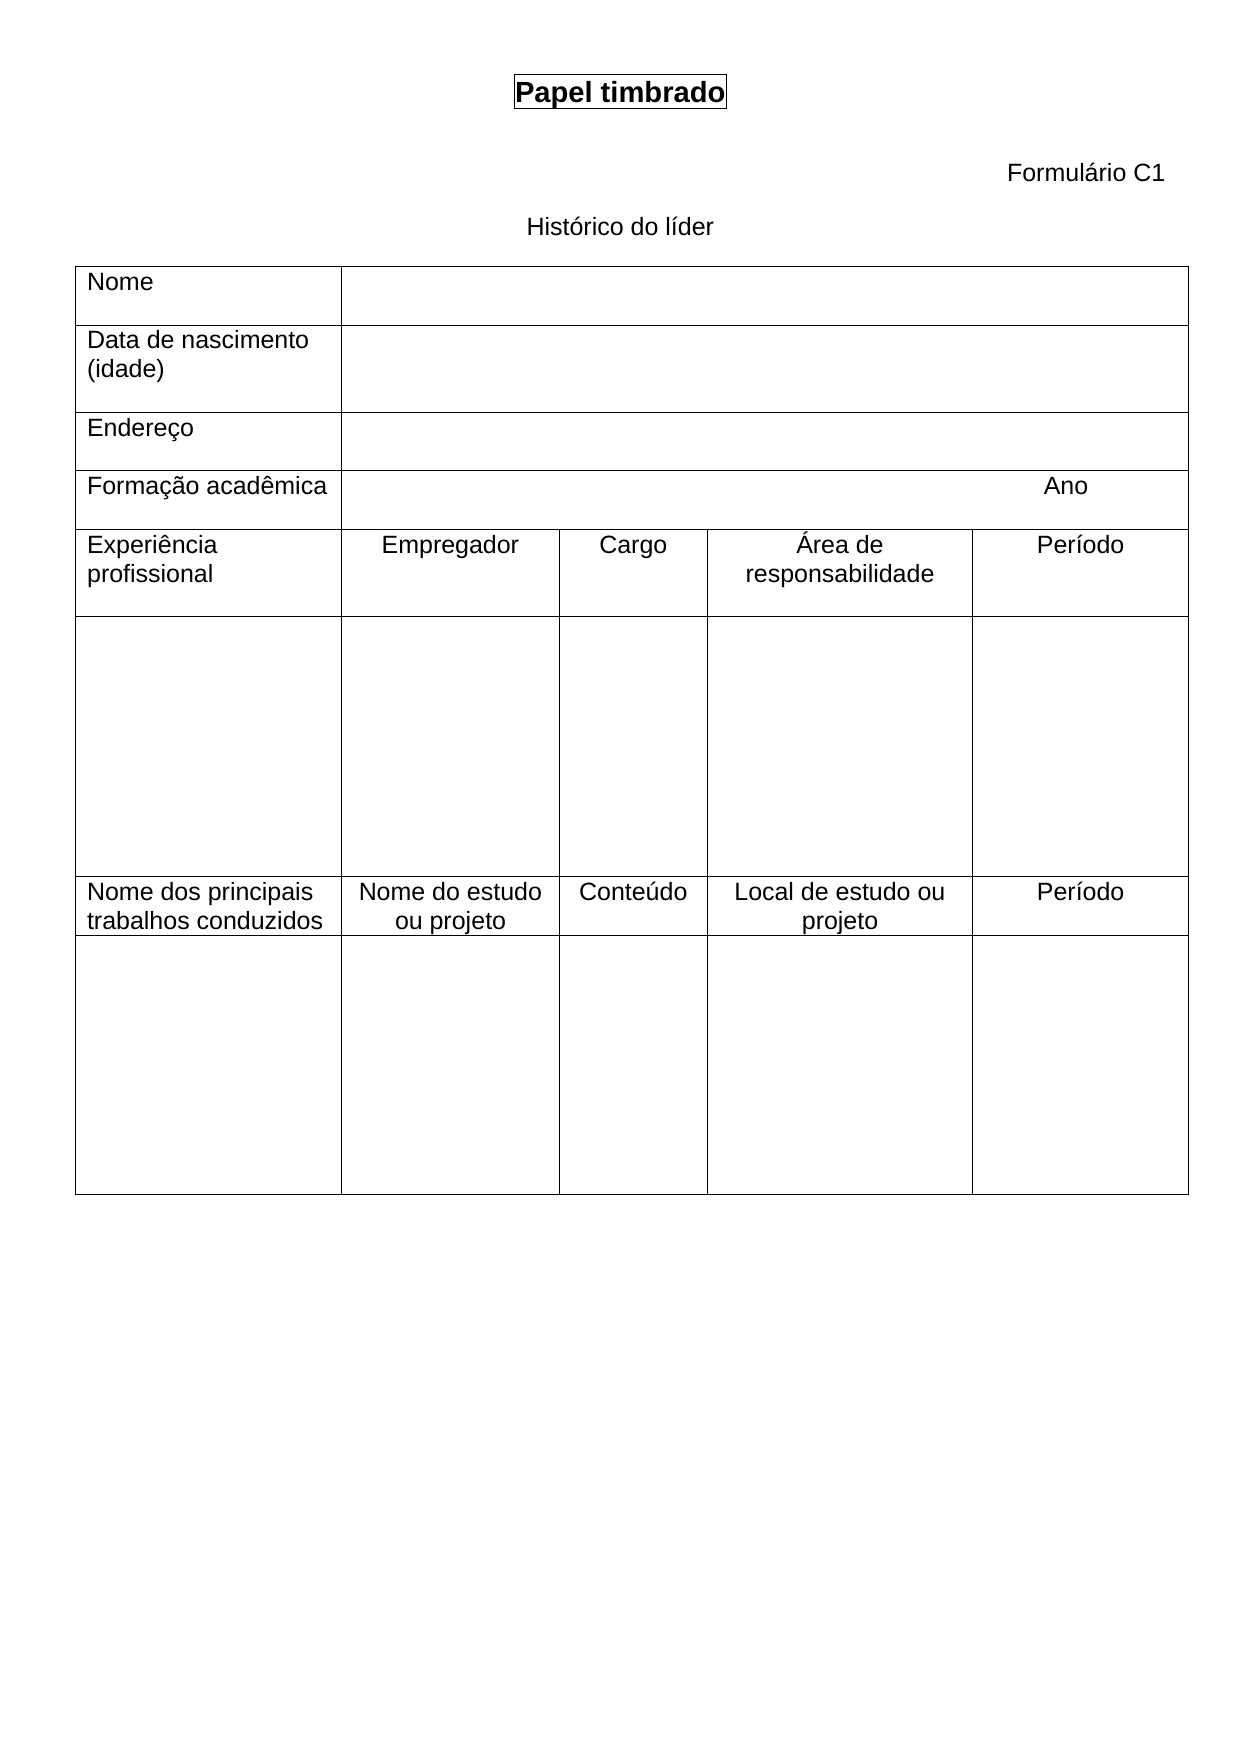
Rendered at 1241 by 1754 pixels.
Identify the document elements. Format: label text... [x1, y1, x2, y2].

table_cell [973, 617, 1188, 876]
table_cell [973, 936, 1188, 1194]
table_header [342, 267, 1188, 324]
table_cell Local de estudo ou projeto [708, 877, 972, 934]
table_cell Conteúdo [560, 877, 707, 934]
table_cell [708, 617, 972, 876]
table_cell Empregador [342, 530, 559, 616]
table_cell Período [973, 877, 1188, 934]
table_cell [342, 617, 559, 876]
text Histórico do líder [75, 212, 1165, 241]
table_cell [76, 936, 341, 1194]
table_cell [76, 617, 341, 876]
table_cell [708, 936, 972, 1194]
table_cell Nome dos principais trabalhos conduzidos [76, 877, 341, 934]
table_cell [342, 413, 1188, 470]
table_cell Experiência profissional [76, 530, 341, 616]
table_cell Cargo [560, 530, 707, 616]
table_cell Formação acadêmica [76, 471, 341, 529]
table_cell Data de nascimento (idade) [76, 326, 341, 412]
table_header Nome [76, 267, 341, 324]
text Formulário C1 [75, 158, 1165, 187]
table_cell [342, 936, 559, 1194]
table_cell Nome do estudo ou projeto [342, 877, 559, 934]
table_cell Ano [342, 471, 1188, 529]
table_cell [560, 617, 707, 876]
table_cell Endereço [76, 413, 341, 470]
table_cell [342, 326, 1188, 412]
table_cell Período [973, 530, 1188, 616]
table_cell Área de responsabilidade [708, 530, 972, 616]
table_cell [560, 936, 707, 1194]
